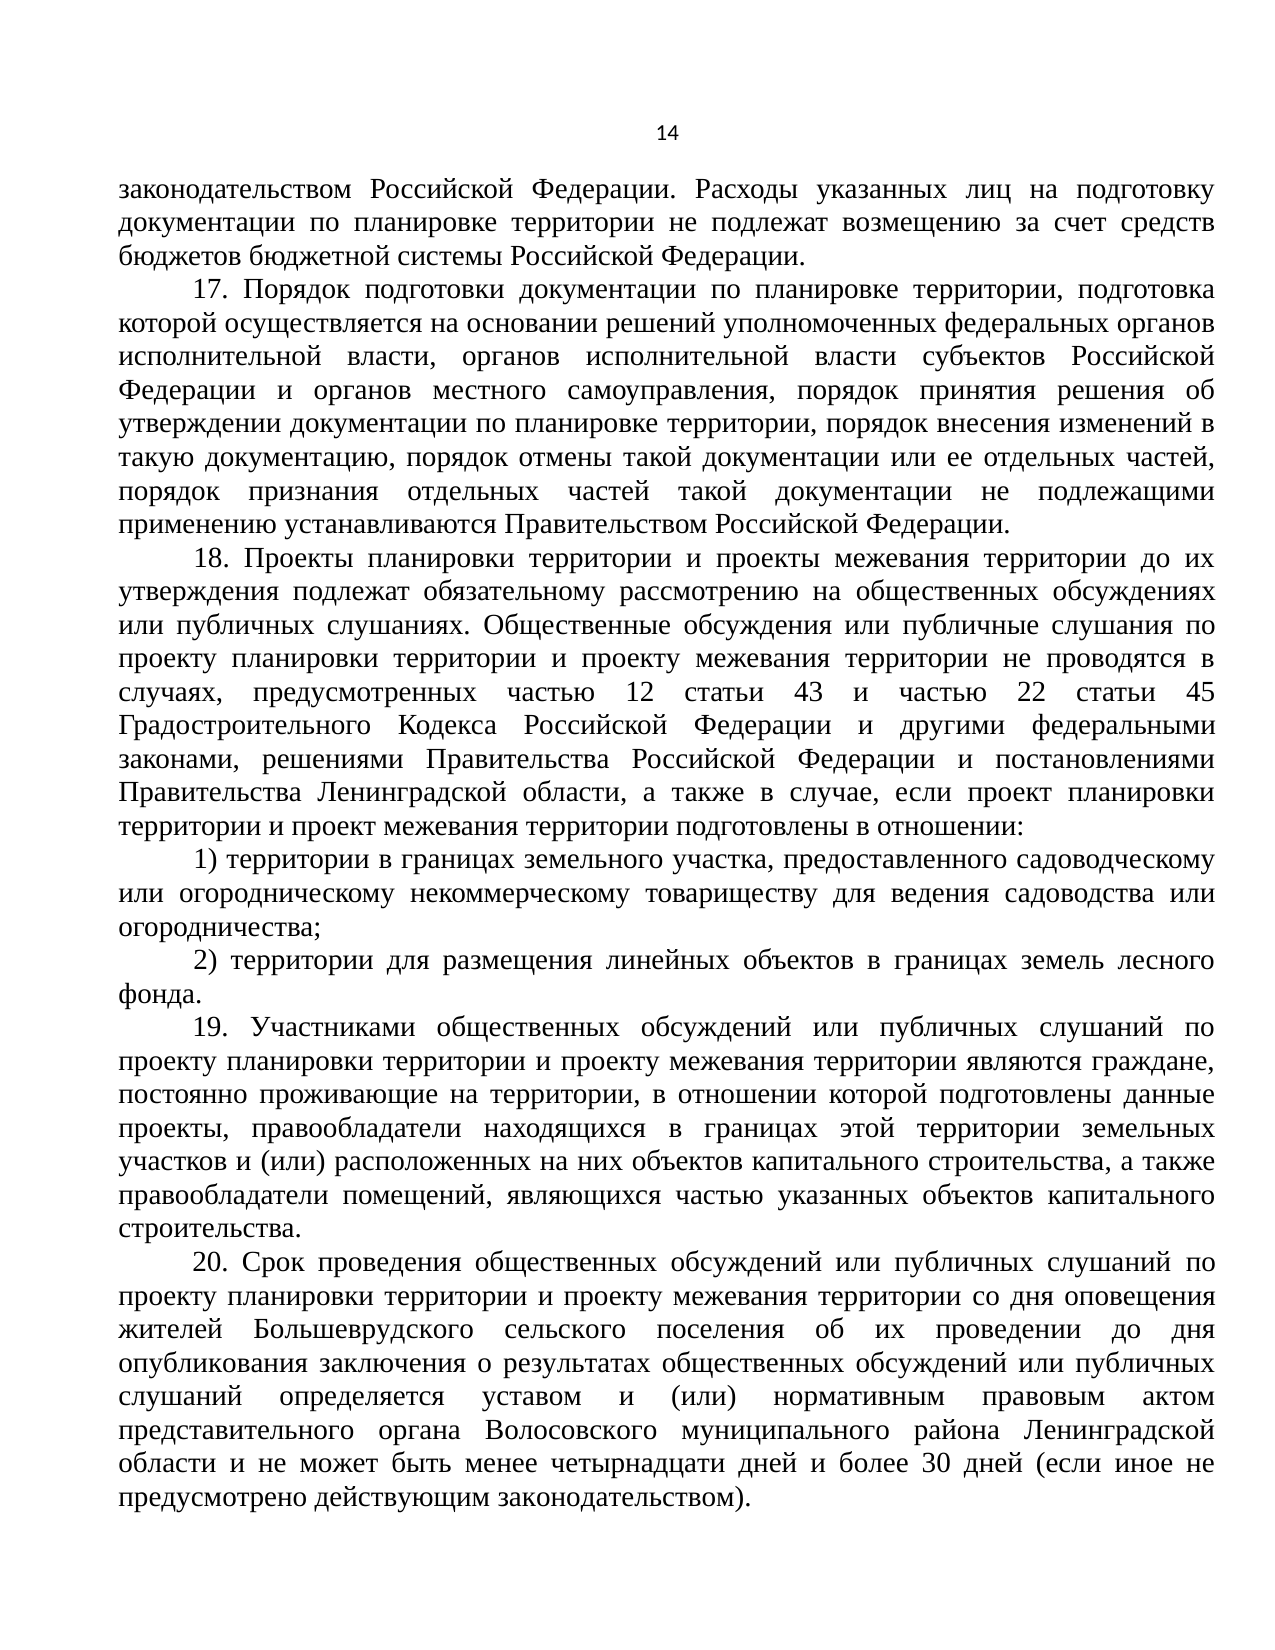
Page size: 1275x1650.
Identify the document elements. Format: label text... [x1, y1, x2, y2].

text 20. Срок проведения общественных обсуждений или публичных слушаний по проекту планировки территории и проекту межевания территории со дня оповещения жителей Большеврудского сельского поселения об их проведении до дня опубликования заключения о результатах общественных обсуждений или публичных слушаний определяется уставом и (или) нормативным правовым актом представительного органа Волосовского муниципального района Ленинградской области и не может быть менее четырнадцати дней и более 30 дней (если иное не предусмотрено действующим законодательством). [118, 1244, 1216, 1512]
text 17. Порядок подготовки документации по планировке территории, подготовка которой осуществляется на основании решений уполномоченных федеральных органов исполнительной власти, органов исполнительной власти субъектов Российской Федерации и органов местного самоуправления, порядок принятия решения об утверждении документации по планировке территории, порядок внесения изменений в такую документацию, порядок отмены такой документации или ее отдельных частей, порядок признания отдельных частей такой документации не подлежащими применению устанавливаются Правительством Российской Федерации. [118, 271, 1216, 540]
text 19. Участниками общественных обсуждений или публичных слушаний по проекту планировки территории и проекту межевания территории являются граждане, постоянно проживающие на территории, в отношении которой подготовлены данные проекты, правообладатели находящихся в границах этой территории земельных участков и (или) расположенных на них объектов капитального строительства, а также правообладатели помещений, являющихся частью указанных объектов капитального строительства. [118, 1009, 1216, 1244]
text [118, 171, 1216, 271]
text 18. Проекты планировки территории и проекты межевания территории до их утверждения подлежат обязательному рассмотрению на общественных обсуждениях или публичных слушаниях. Общественные обсуждения или публичные слушания по проекту планировки территории и проекту межевания территории не проводятся в случаях, предусмотренных частью 12 статьи 43 и частью 22 статьи 45 Градостроительного Кодекса Российской Федерации и другими федеральными законами, решениями Правительства Российской Федерации и постановлениями Правительства Ленинградской области, а также в случае, если проект планировки территории и проект межевания территории подготовлены в отношении: [118, 540, 1216, 842]
text 2) территории для размещения линейных объектов в границах земель лесного фонда. [118, 942, 1216, 1009]
text 1) территории в границах земельного участка, предоставленного садоводческому или огородническому некоммерческому товариществу для ведения садоводства или огородничества; [118, 842, 1216, 942]
